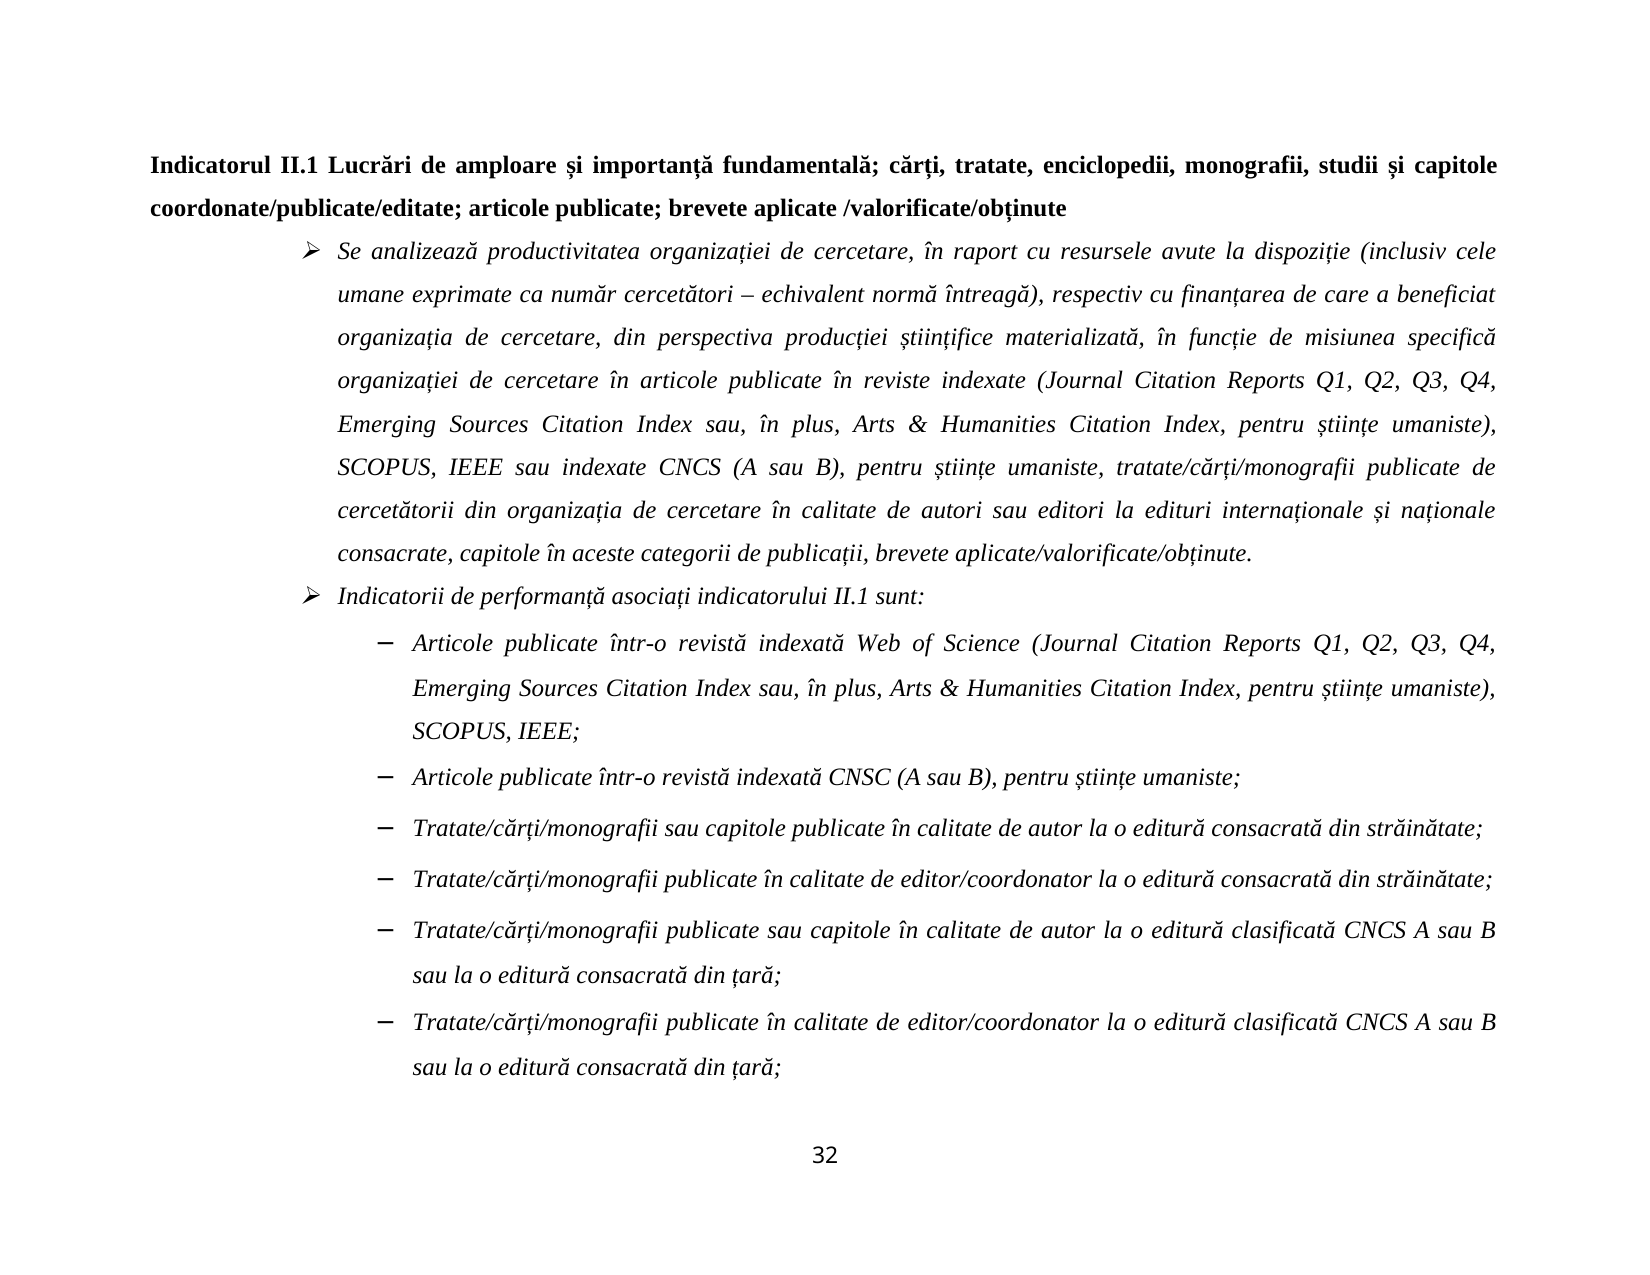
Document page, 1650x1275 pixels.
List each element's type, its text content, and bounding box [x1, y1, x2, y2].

list Se analizează productivitatea organizației de cercetare, în raport cu resursele avute la dispoziție (inclusiv cele umane exprimate ca număr cercetători – echivalent normă întreagă), respectiv cu finanțarea de care a beneficiat organizația de cercetare, din perspectiva producției științifice materializată, în funcție de misiunea specifică organizației de cercetare în articole publicate în reviste indexate (Journal Citation Reports Q1, Q2, Q3, Q4, Emerging Sources Citation Index sau, în plus, Arts & Humanities Citation Index, pentru științe umaniste), SCOPUS, IEEE sau indexate CNCS (A sau B), pentru științe umaniste, tratate/cărți/monografii publicate de cercetătorii din organizația de cercetare în calitate de autori sau editori la edituri internaționale și naționale consacrate, capitole în aceste categorii de publicații, brevete aplicate/valorificate/obținute. [300, 236, 1500, 567]
list Indicatorii de performanță asociați indicatorului II.1 sunt: [300, 581, 1500, 610]
list Tratate/cărți/monografii publicate în calitate de editor/coordonator la o editură clasificată CNCS A sau B sau la o editură consacrată din țară; [375, 1004, 1500, 1081]
list Tratate/cărți/monografii publicate sau capitole în calitate de autor la o editură clasificată CNCS A sau B sau la o editură consacrată din țară; [375, 912, 1500, 989]
list Articole publicate într-o revistă indexată CNSC (A sau B), pentru științe umaniste; [375, 759, 1500, 793]
list Tratate/cărți/monografii sau capitole publicate în calitate de autor la o editură consacrată din străinătate; [375, 810, 1500, 844]
list Articole publicate într-o revistă indexată Web of Science (Journal Citation Reports Q1, Q2, Q3, Q4, Emerging Sources Citation Index sau, în plus, Arts & Humanities Citation Index, pentru științe umaniste), SCOPUS, IEEE; [375, 624, 1500, 745]
text Indicatorul II.1 Lucrări de amploare și importanță fundamentală; cărți, tratate, enciclopedii, monografii, studii și capitole coordonate/publicate/editate; articole publicate; brevete aplicate /valorificate/obținute [150, 150, 1500, 222]
list Tratate/cărți/monografii publicate în calitate de editor/coordonator la o editură consacrată din străinătate; [375, 861, 1500, 895]
